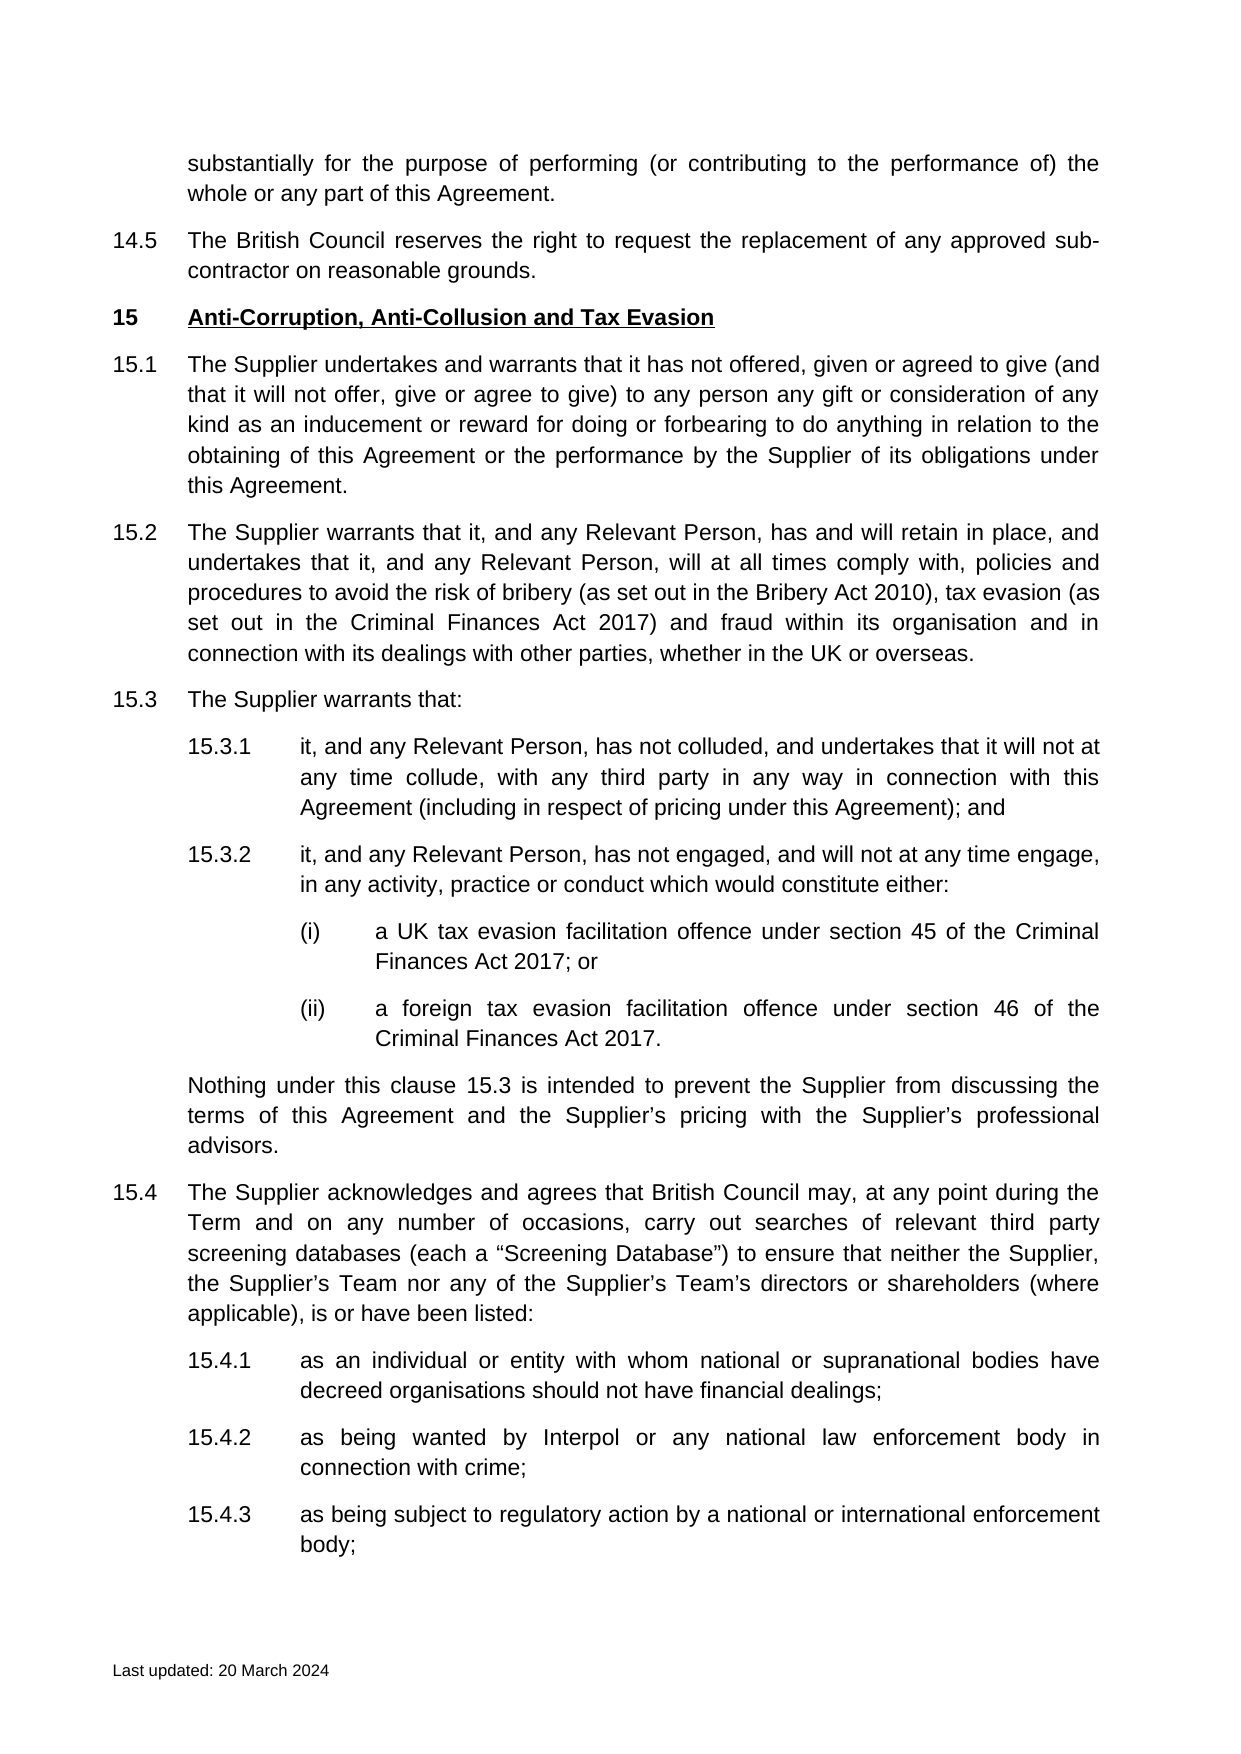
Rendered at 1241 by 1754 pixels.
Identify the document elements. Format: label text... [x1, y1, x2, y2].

text Anti-Corruption, Anti-Collusion and Tax Evasion [112, 304, 1101, 331]
text The Supplier acknowledges and agrees that British Council may, at any point during the Term and on any number of occasions, carry out searches of relevant third party screening databases (each a “Screening Database”) to ensure that neither the Supplier, the Supplier’s Team nor any of the Supplier’s Team’s directors or shareholders (where applicable), is or have been listed: [112, 1179, 1101, 1326]
text as being wanted by Interpol or any national law enforcement body in connection with crime; [187, 1424, 1101, 1481]
text a UK tax evasion facilitation offence under section 45 of the Criminal Finances Act 2017; or [300, 918, 1101, 974]
text a foreign tax evasion facilitation offence under section 46 of the Criminal Finances Act 2017. [300, 995, 1101, 1051]
text The British Council reserves the right to request the replacement of any approved sub-contractor on reasonable grounds. [112, 227, 1101, 284]
text it, and any Relevant Person, has not colluded, and undertakes that it will not at any time collude, with any third party in any way in connection with this Agreement (including in respect of pricing under this Agreement); and [187, 733, 1101, 820]
text Nothing under this clause 15.3 is intended to prevent the Supplier from discussing the terms of this Agreement and the Supplier’s pricing with the Supplier’s professional advisors. [187, 1072, 1101, 1159]
text as an individual or entity with whom national or supranational bodies have decreed organisations should not have financial dealings; [187, 1347, 1101, 1403]
text The Supplier warrants that: [112, 686, 1101, 713]
text The Supplier undertakes and warrants that it has not offered, given or agreed to give (and that it will not offer, give or agree to give) to any person any gift or consideration of any kind as an inducement or reward for doing or forbearing to do anything in relation to the obtaining of this Agreement or the performance by the Supplier of its obligations under this Agreement. [112, 351, 1101, 498]
text as being subject to regulatory action by a national or international enforcement body; [187, 1501, 1101, 1558]
text it, and any Relevant Person, has not engaged, and will not at any time engage, in any activity, practice or conduct which would constitute either: [187, 841, 1101, 897]
text The Supplier warrants that it, and any Relevant Person, has and will retain in place, and undertakes that it, and any Relevant Person, will at all times comply with, policies and procedures to avoid the risk of bribery (as set out in the Bribery Act 2010), tax evasion (as set out in the Criminal Finances Act 2017) and fraud within its organisation and in connection with its dealings with other parties, whether in the UK or overseas. [112, 519, 1101, 666]
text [112, 150, 1101, 207]
